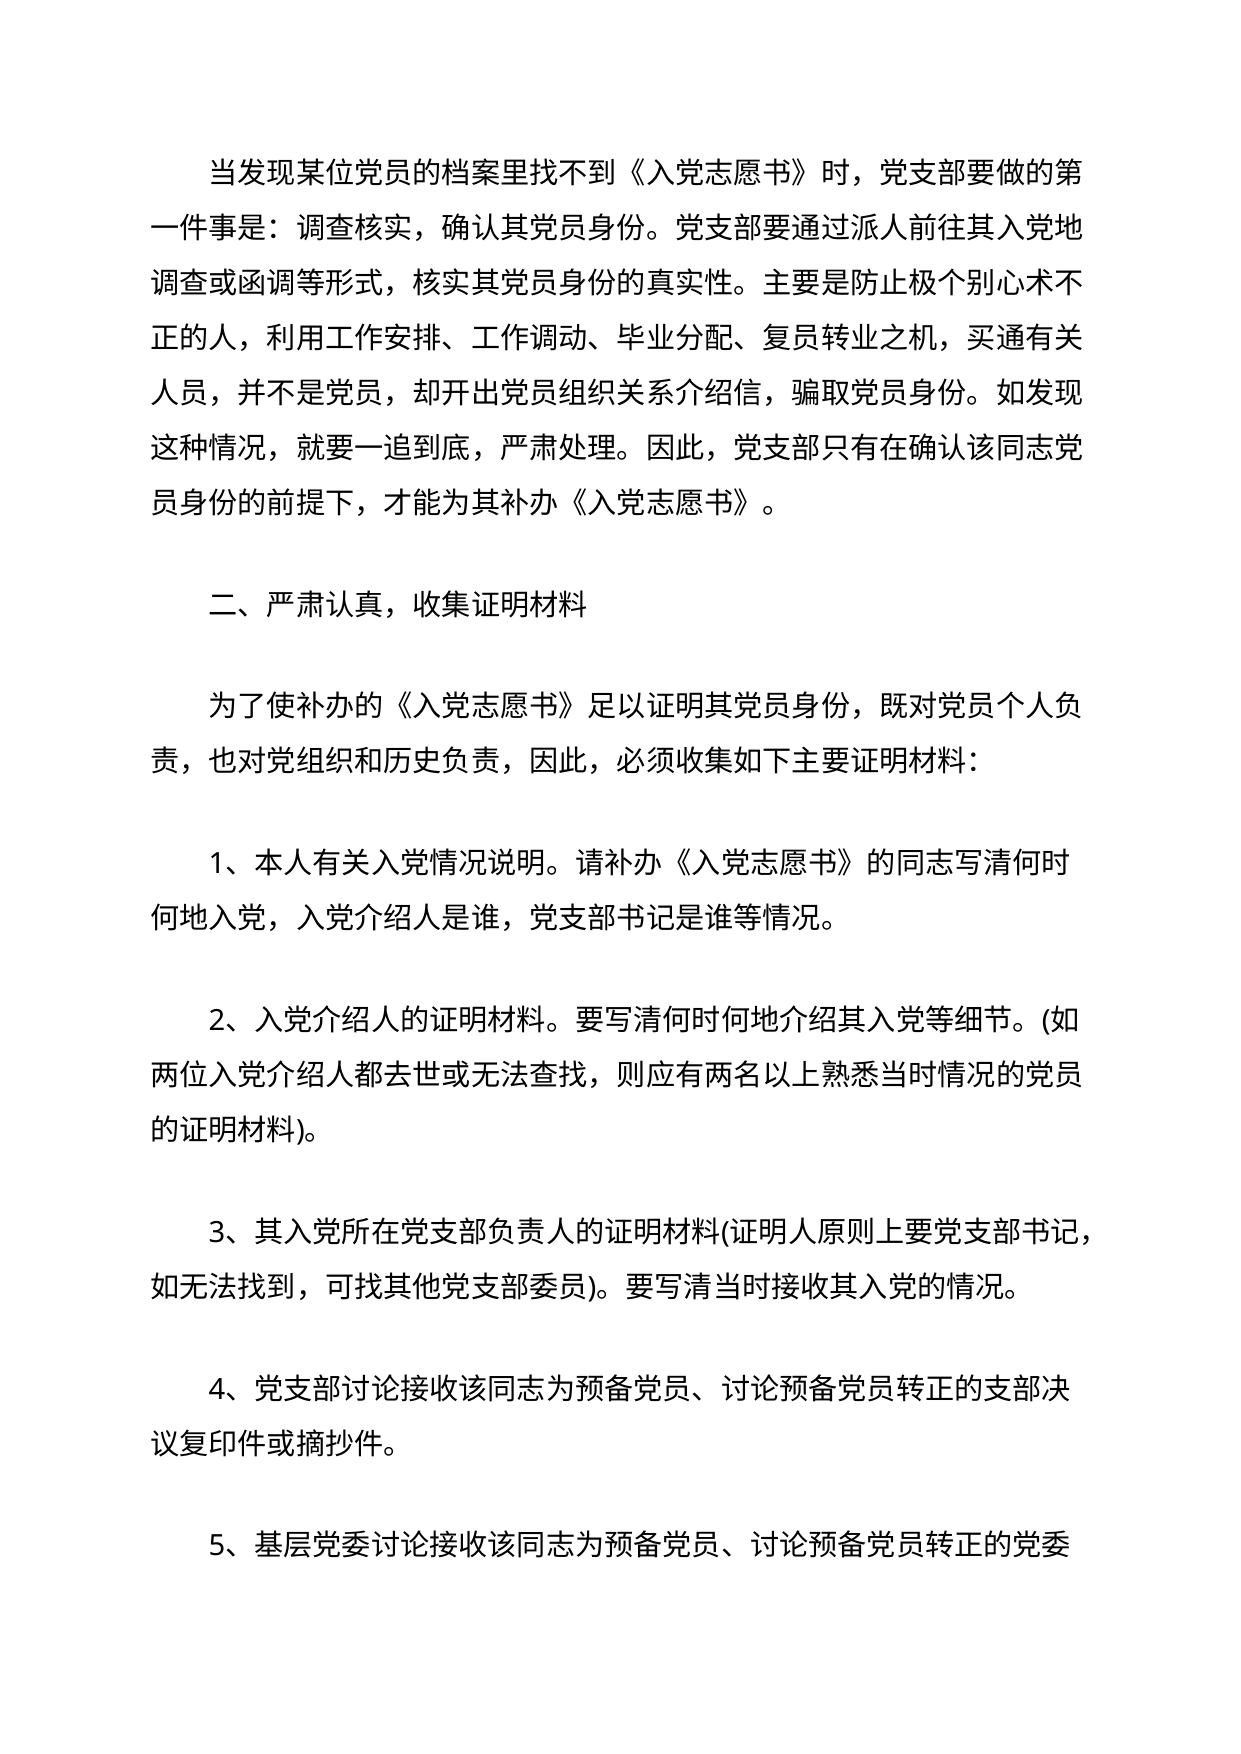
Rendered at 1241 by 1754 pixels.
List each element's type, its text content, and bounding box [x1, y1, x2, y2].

text 1、本人有关入党情况说明。请补办《入党志愿书》的同志写清何时何地入党，入党介绍人是谁，党支部书记是谁等情况。 [150, 839, 1090, 937]
text 3、其入党所在党支部负责人的证明材料(证明人原则上要党支部书记，如无法找到，可找其他党支部委员)。要写清当时接收其入党的情况。 [150, 1208, 1090, 1306]
text 4、党支部讨论接收该同志为预备党员、讨论预备党员转正的支部决议复印件或摘抄件。 [150, 1365, 1090, 1462]
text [150, 1522, 1090, 1564]
text 为了使补办的《入党志愿书》足以证明其党员身份，既对党员个人负责，也对党组织和历史负责，因此，必须收集如下主要证明材料： [150, 683, 1090, 780]
text 2、入党介绍人的证明材料。要写清何时何地介绍其入党等细节。(如两位入党介绍人都去世或无法查找，则应有两名以上熟悉当时情况的党员的证明材料)。 [150, 996, 1090, 1149]
text 当发现某位党员的档案里找不到《入党志愿书》时，党支部要做的第一件事是：调查核实，确认其党员身份。党支部要通过派人前往其入党地调查或函调等形式，核实其党员身份的真实性。主要是防止极个别心术不正的人，利用工作安排、工作调动、毕业分配、复员转业之机，买通有关人员，并不是党员，却开出党员组织关系介绍信，骗取党员身份。如发现这种情况，就要一追到底，严肃处理。因此，党支部只有在确认该同志党员身份的前提下，才能为其补办《入党志愿书》。 [150, 150, 1090, 522]
text 二、严肃认真，收集证明材料 [150, 581, 1090, 623]
